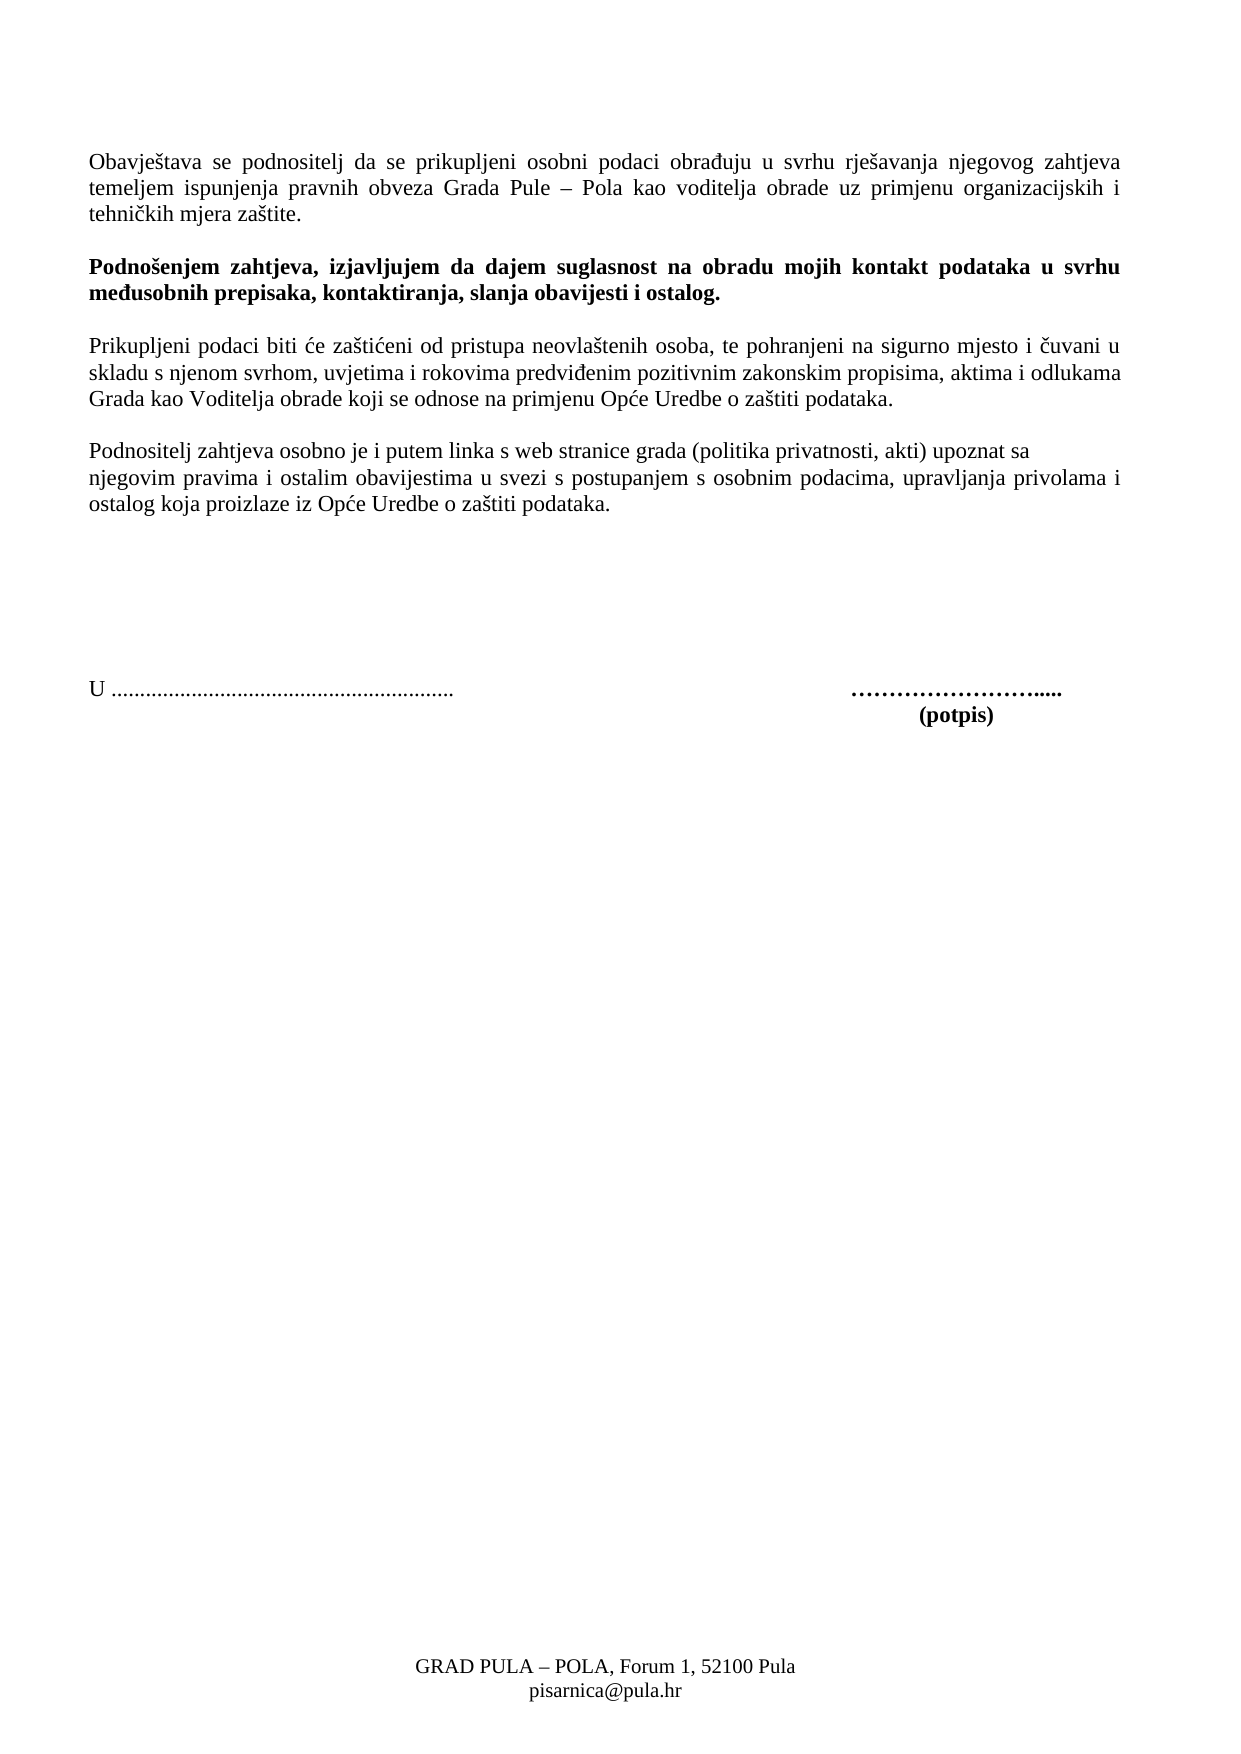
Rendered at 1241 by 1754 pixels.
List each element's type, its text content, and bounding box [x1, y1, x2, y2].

text (potpis) [89, 701, 1122, 727]
text njegovim pravima i ostalim obavijestima u svezi s postupanjem s osobnim podacima, upravljanja privolama i ostalog koja proizlaze iz Opće Uredbe o zaštiti podataka. [89, 464, 1122, 517]
text Prikupljeni podaci biti će zaštićeni od pristupa neovlaštenih osoba, te pohranjeni na sigurno mjesto i čuvani u skladu s njenom svrhom, uvjetima i rokovima predviđenim pozitivnim zakonskim propisima, aktima i odlukama Grada kao Voditelja obrade koji se odnose na primjenu Opće Uredbe o zaštiti podataka. [89, 332, 1122, 411]
text Obavještava se podnositelj da se prikupljeni osobni podaci obrađuju u svrhu rješavanja njegovog zahtjeva temeljem ispunjenja pravnih obveza Grada Pule – Pola kao voditelja obrade uz primjenu organizacijskih i tehničkih mjera zaštite. [89, 148, 1122, 227]
text Podnositelj zahtjeva osobno je i putem linka s web stranice grada (politika privatnosti, akti) upoznat sa [89, 438, 1122, 464]
text U ............................................................ ……………………..... [89, 675, 1122, 701]
text Podnošenjem zahtjeva, izjavljujem da dajem suglasnost na obradu mojih kontakt podataka u svrhu međusobnih prepisaka, kontaktiranja, slanja obavijesti i ostalog. [89, 253, 1122, 306]
